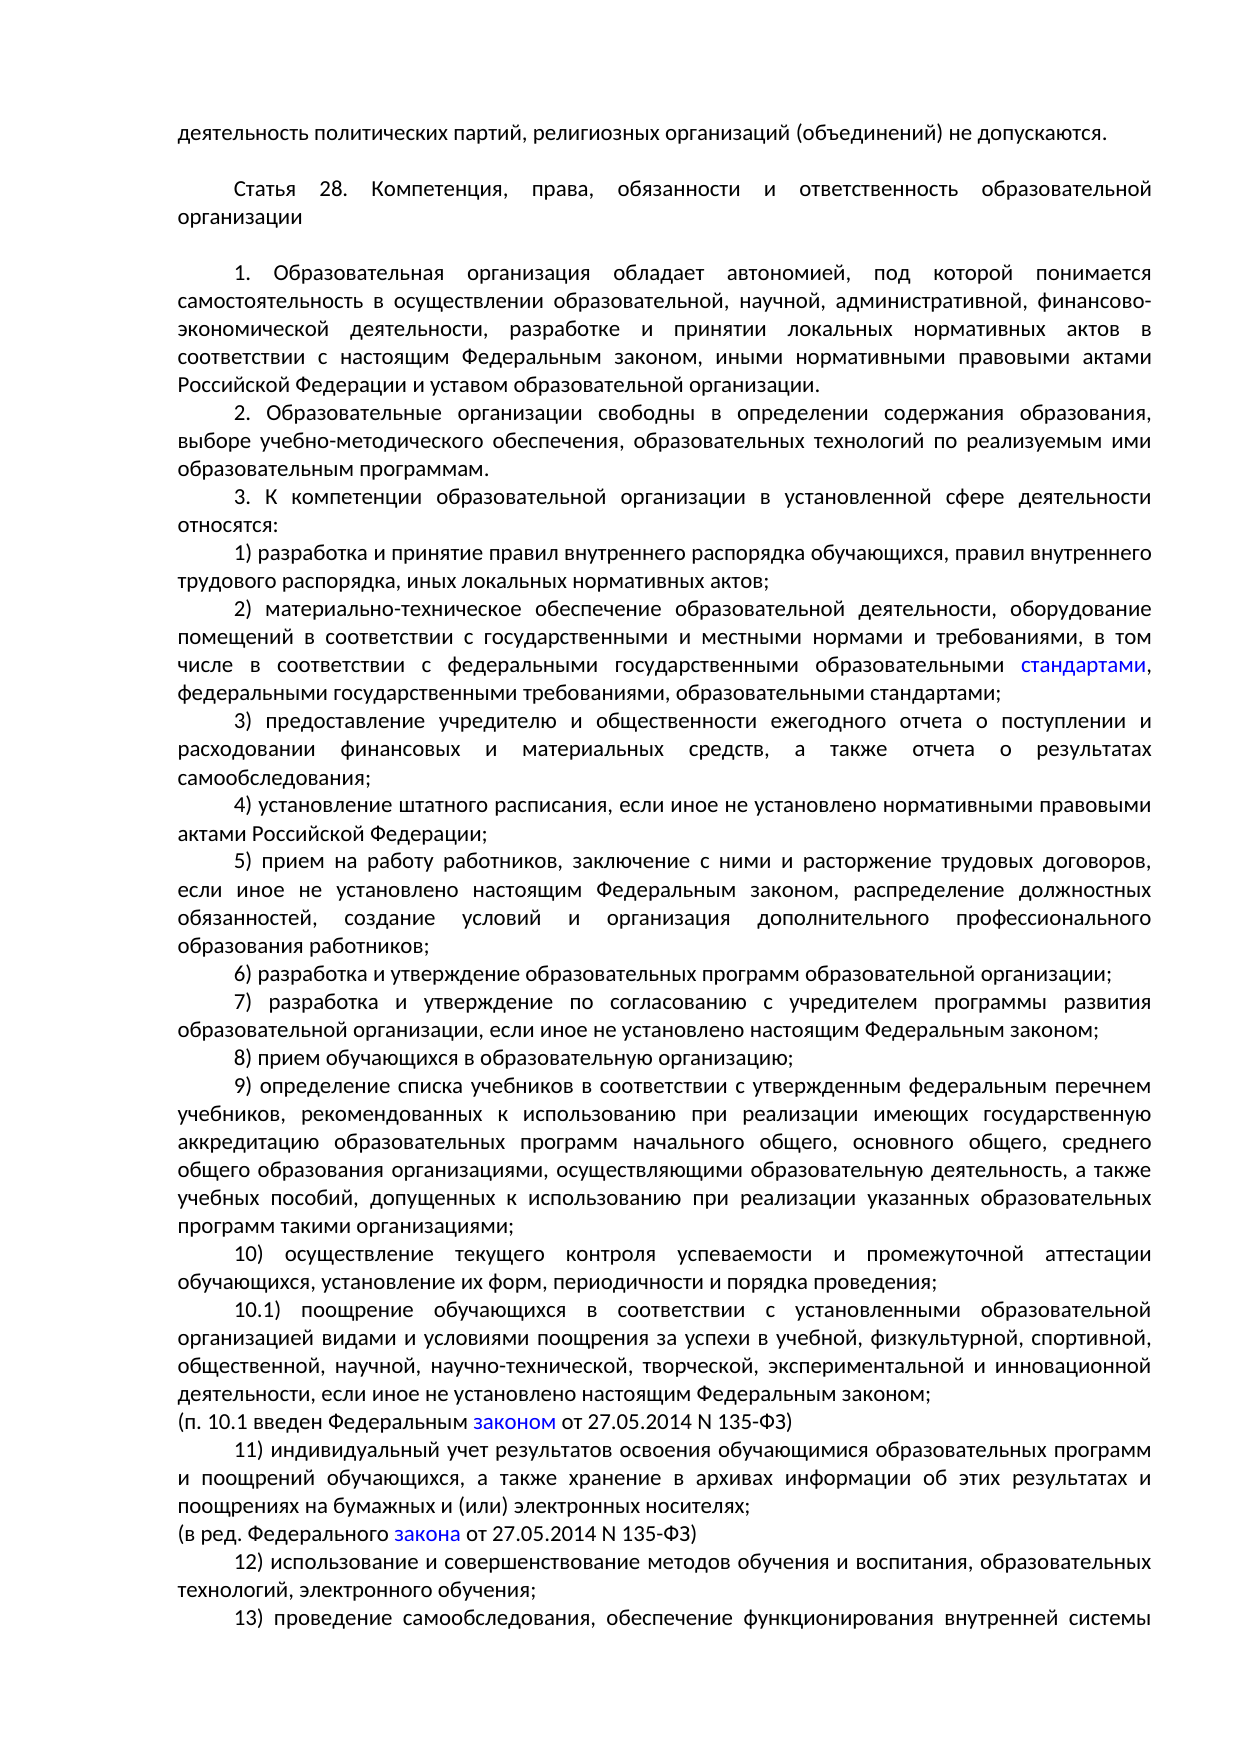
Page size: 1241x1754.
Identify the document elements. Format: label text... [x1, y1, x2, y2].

text 9) определение списка учебников в соответствии с утвержденным федеральным перечнем учебников, рекомендованных к использованию при реализации имеющих государственную аккредитацию образовательных программ начального общего, основного общего, среднего общего образования организациями, осуществляющими образовательную деятельность, а также учебных пособий, допущенных к использованию при реализации указанных образовательных программ такими организациями; [177, 1071, 1152, 1239]
text 5) прием на работу работников, заключение с ними и расторжение трудовых договоров, если иное не установлено настоящим Федеральным законом, распределение должностных обязанностей, создание условий и организация дополнительного профессионального образования работников; [177, 847, 1152, 959]
text 6) разработка и утверждение образовательных программ образовательной организации; [177, 959, 1152, 987]
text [177, 1603, 1152, 1631]
text (п. 10.1 введен Федеральным законом от 27.05.2014 N 135-ФЗ) [177, 1407, 1152, 1435]
text 11) индивидуальный учет результатов освоения обучающимися образовательных программ и поощрений обучающихся, а также хранение в архивах информации об этих результатах и поощрениях на бумажных и (или) электронных носителях; [177, 1435, 1152, 1519]
text 2. Образовательные организации свободны в определении содержания образования, выборе учебно-методического обеспечения, образовательных технологий по реализуемым ими образовательным программам. [177, 398, 1152, 482]
text Статья 28. Компетенция, права, обязанности и ответственность образовательной организации [177, 174, 1152, 230]
text 2) материально-техническое обеспечение образовательной деятельности, оборудование помещений в соответствии с государственными и местными нормами и требованиями, в том числе в соответствии с федеральными государственными образовательными стандартами, федеральными государственными требованиями, образовательными стандартами; [177, 594, 1152, 707]
text 3) предоставление учредителю и общественности ежегодного отчета о поступлении и расходовании финансовых и материальных средств, а также отчета о результатах самообследования; [177, 707, 1152, 791]
text (в ред. Федерального закона от 27.05.2014 N 135-ФЗ) [177, 1519, 1152, 1547]
text 12) использование и совершенствование методов обучения и воспитания, образовательных технологий, электронного обучения; [177, 1547, 1152, 1603]
text 10.1) поощрение обучающихся в соответствии с установленными образовательной организацией видами и условиями поощрения за успехи в учебной, физкультурной, спортивной, общественной, научной, научно-технической, творческой, экспериментальной и инновационной деятельности, если иное не установлено настоящим Федеральным законом; [177, 1295, 1152, 1407]
text 8) прием обучающихся в образовательную организацию; [177, 1043, 1152, 1071]
text 1. Образовательная организация обладает автономией, под которой понимается самостоятельность в осуществлении образовательной, научной, административной, финансово-экономической деятельности, разработке и принятии локальных нормативных актов в соответствии с настоящим Федеральным законом, иными нормативными правовыми актами Российской Федерации и уставом образовательной организации. [177, 258, 1152, 398]
text 3. К компетенции образовательной организации в установленной сфере деятельности относятся: [177, 482, 1152, 538]
text 10) осуществление текущего контроля успеваемости и промежуточной аттестации обучающихся, установление их форм, периодичности и порядка проведения; [177, 1239, 1152, 1295]
text 7) разработка и утверждение по согласованию с учредителем программы развития образовательной организации, если иное не установлено настоящим Федеральным законом; [177, 987, 1152, 1043]
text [177, 118, 1152, 146]
text 4) установление штатного расписания, если иное не установлено нормативными правовыми актами Российской Федерации; [177, 791, 1152, 847]
text 1) разработка и принятие правил внутреннего распорядка обучающихся, правил внутреннего трудового распорядка, иных локальных нормативных актов; [177, 538, 1152, 594]
